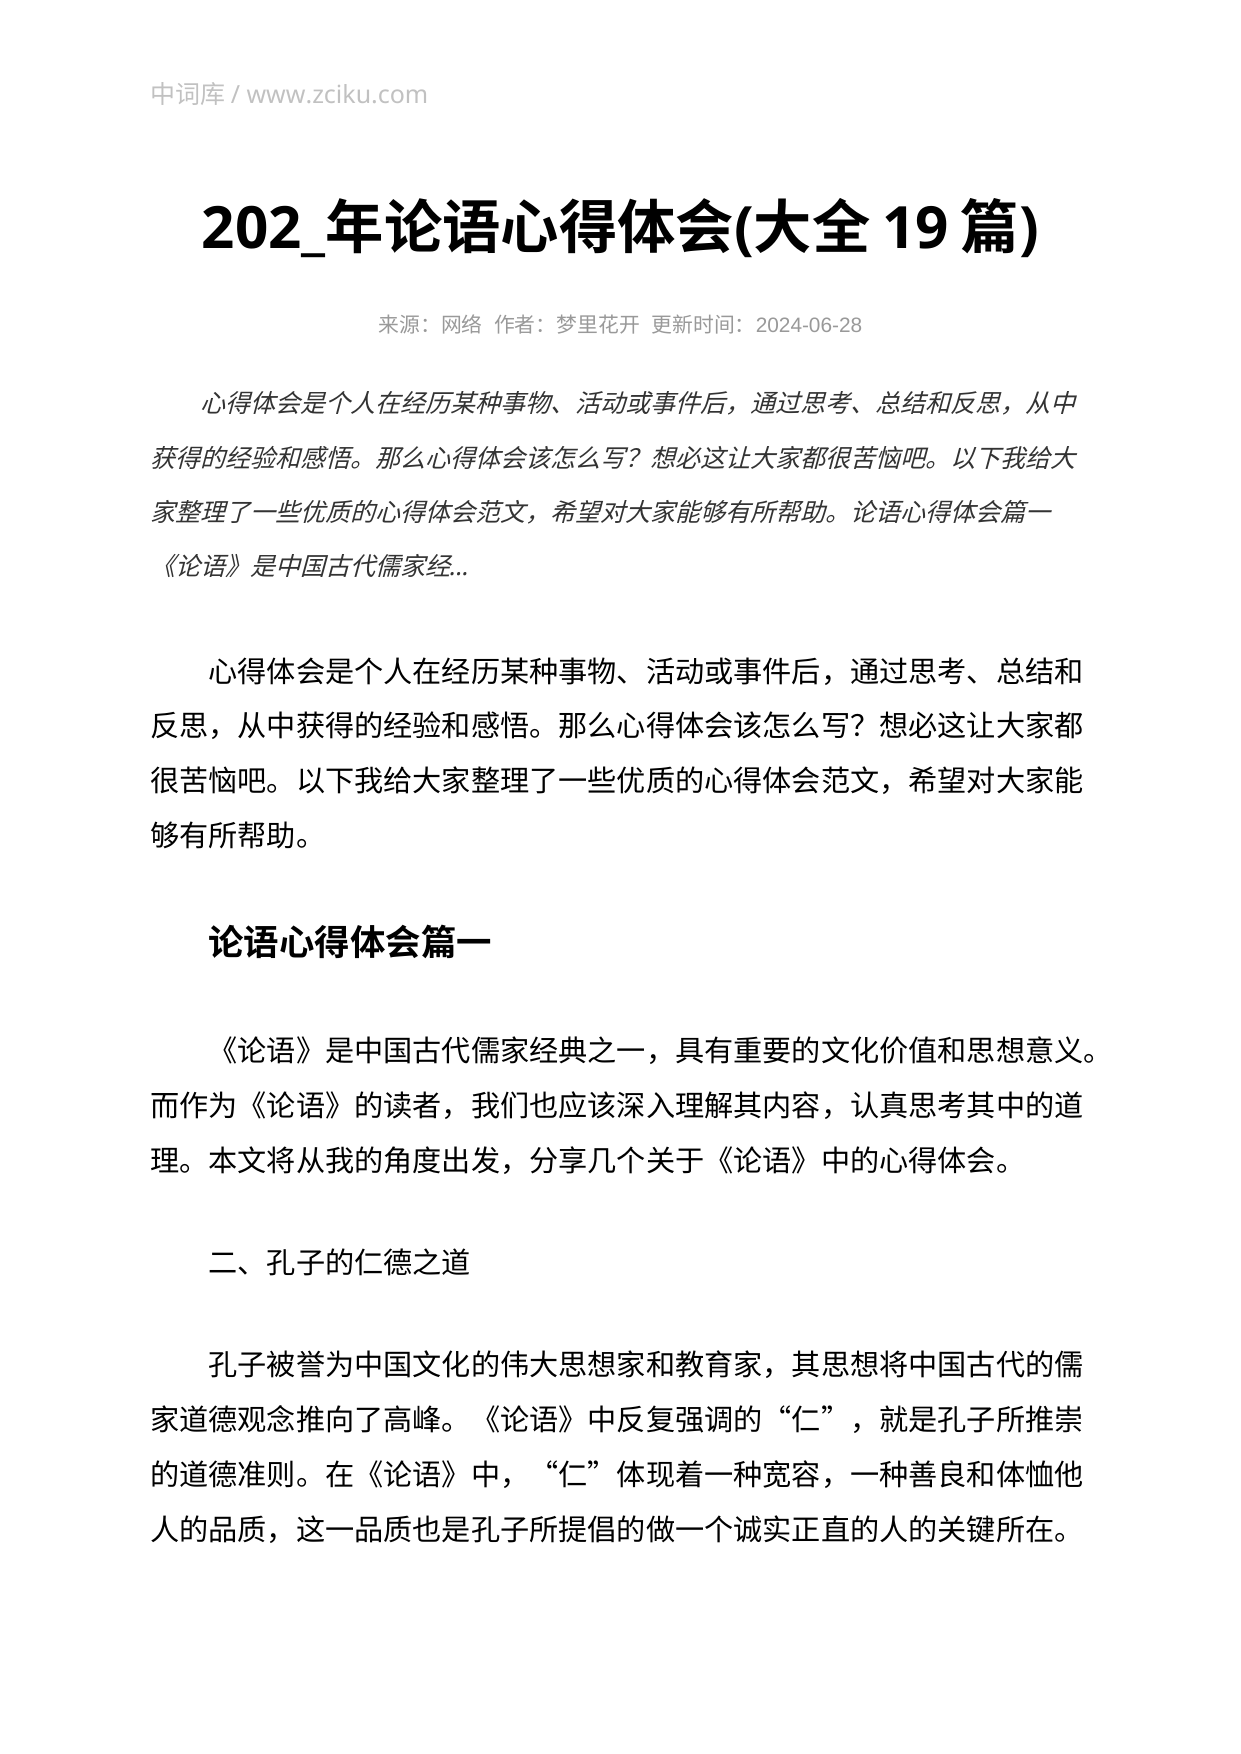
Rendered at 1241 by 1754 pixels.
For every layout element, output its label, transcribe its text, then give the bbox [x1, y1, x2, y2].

text 《论语》是中国古代儒家经典之一，具有重要的文化价值和思想意义。而作为《论语》的读者，我们也应该深入理解其内容，认真思考其中的道理。本文将从我的角度出发，分享几个关于《论语》中的心得体会。 [150, 1028, 1090, 1180]
text 来源：网络 作者：梦里花开 更新时间：2024-06-28 [150, 313, 1090, 337]
text 论语心得体会篇一 [150, 914, 1090, 966]
text 二、孔子的仁德之道 [150, 1239, 1090, 1282]
text 心得体会是个人在经历某种事物、活动或事件后，通过思考、总结和反思，从中获得的经验和感悟。那么心得体会该怎么写？想必这让大家都很苦恼吧。以下我给大家整理了一些优质的心得体会范文，希望对大家能够有所帮助。论语心得体会篇一《论语》是中国古代儒家经... [150, 384, 1090, 583]
text 孔子被誉为中国文化的伟大思想家和教育家，其思想将中国古代的儒家道德观念推向了高峰。《论语》中反复强调的“仁”，就是孔子所推崇的道德准则。在《论语》中，“仁”体现着一种宽容，一种善良和体恤他人的品质，这一品质也是孔子所提倡的做一个诚实正直的人的关键所在。 [150, 1341, 1090, 1548]
subtitle 202_年论语心得体会(大全19篇) [150, 181, 1090, 266]
text 心得体会是个人在经历某种事物、活动或事件后，通过思考、总结和反思，从中获得的经验和感悟。那么心得体会该怎么写？想必这让大家都很苦恼吧。以下我给大家整理了一些优质的心得体会范文，希望对大家能够有所帮助。 [150, 648, 1090, 855]
